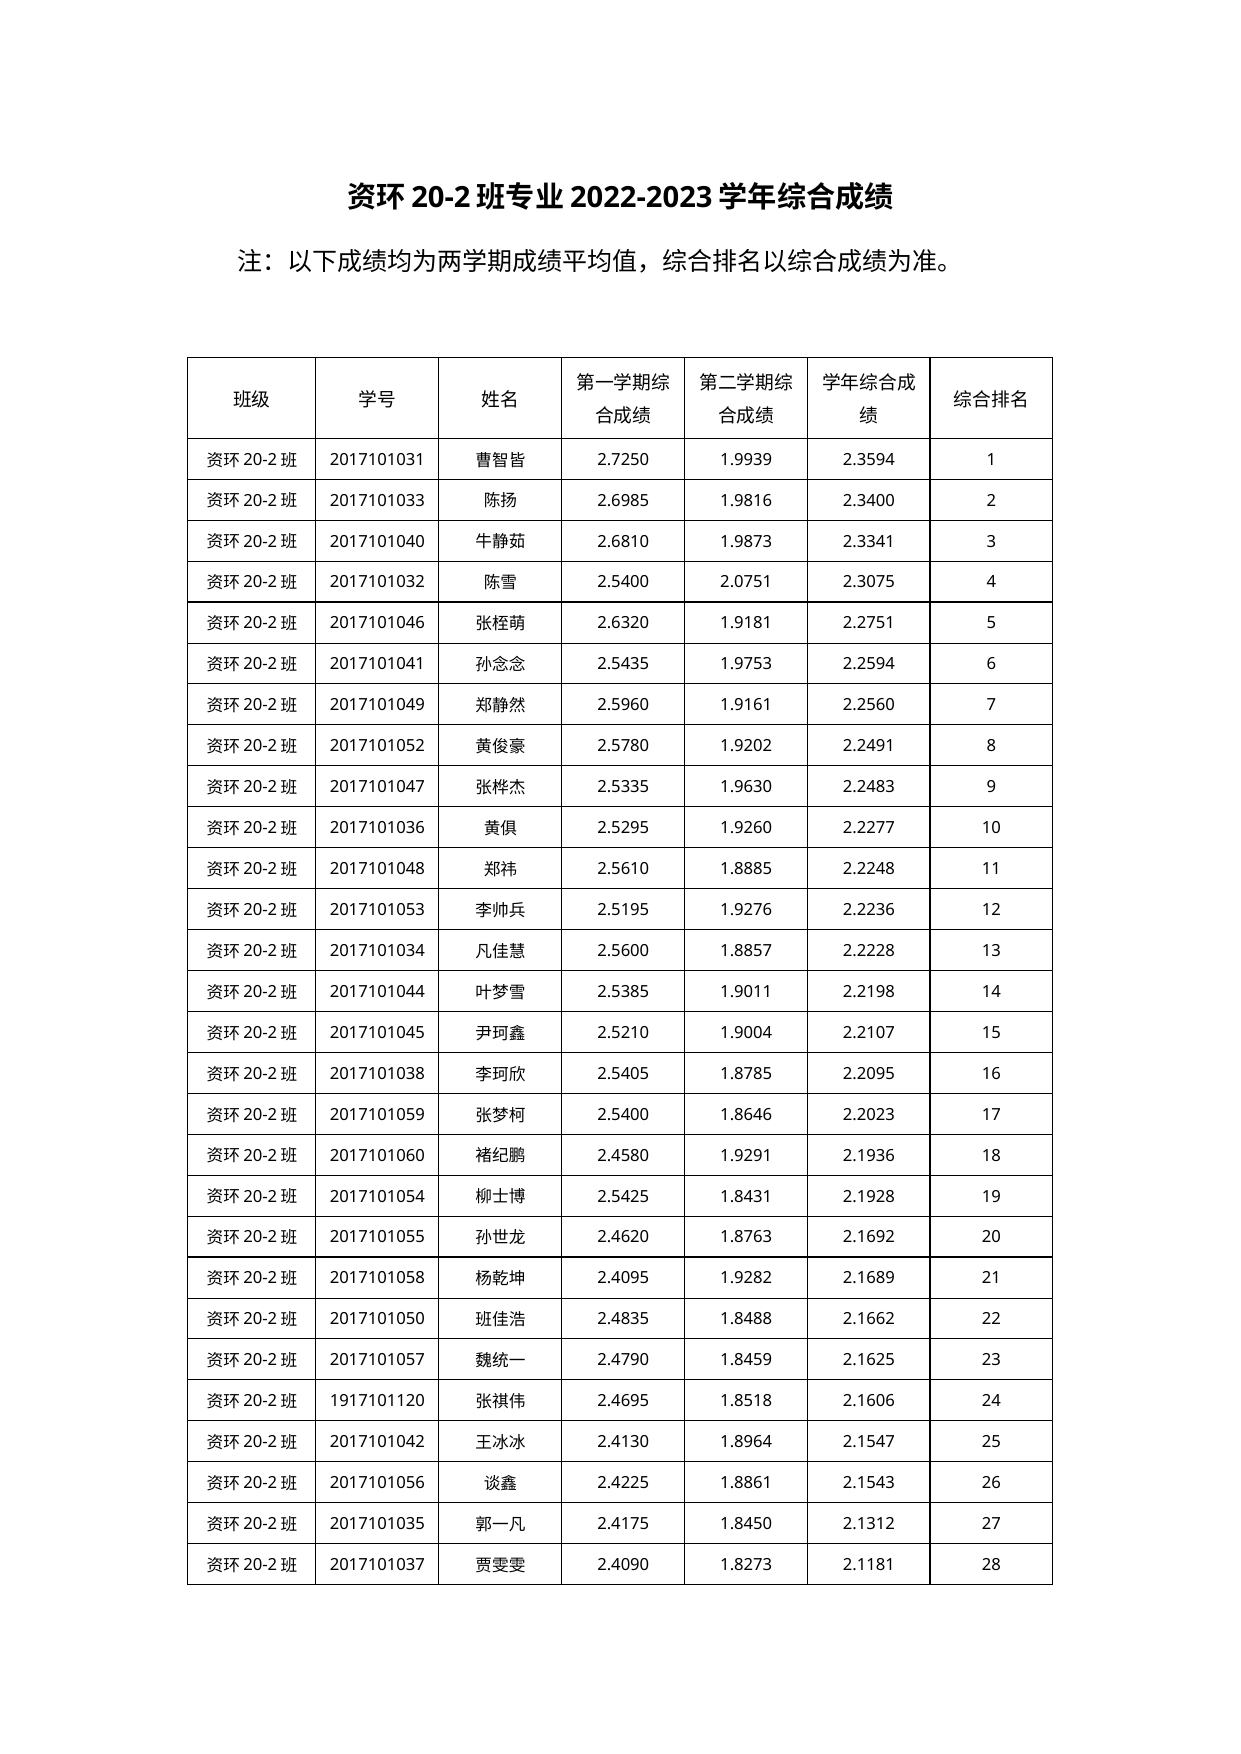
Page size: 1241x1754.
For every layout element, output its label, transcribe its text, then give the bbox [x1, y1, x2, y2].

table_cell 资环20-2班 [188, 1258, 315, 1297]
table_cell 2.5435 [562, 644, 684, 683]
table_cell 3 [931, 521, 1052, 561]
table_cell 1.9161 [685, 684, 807, 724]
table_cell 资环20-2班 [188, 1339, 315, 1379]
table_cell 2.1928 [808, 1176, 929, 1216]
table_cell 黄俊豪 [439, 725, 561, 765]
table_cell 2017101057 [316, 1339, 438, 1379]
table_cell 4 [931, 562, 1052, 601]
table_cell 2017101034 [316, 930, 438, 970]
table_cell 1.9873 [685, 521, 807, 561]
table_cell 2.5400 [562, 562, 684, 601]
table_cell 1.9202 [685, 725, 807, 765]
table_cell 资环20-2班 [188, 1176, 315, 1216]
table_cell 2.1181 [808, 1544, 929, 1584]
table_cell 资环20-2班 [188, 1544, 315, 1584]
table_cell 2.3075 [808, 562, 929, 601]
table_cell 2.2594 [808, 644, 929, 683]
table_cell 2017101038 [316, 1053, 438, 1093]
table_cell 1.8885 [685, 848, 807, 888]
table_cell 2.1543 [808, 1462, 929, 1502]
table_cell 2.3400 [808, 480, 929, 519]
table_cell 1.8459 [685, 1339, 807, 1379]
table_cell 张桎萌 [439, 603, 561, 642]
table_cell 9 [931, 766, 1052, 806]
table_cell 资环20-2班 [188, 1421, 315, 1461]
table_cell 孙念念 [439, 644, 561, 683]
table_header 姓名 [439, 358, 561, 438]
table_cell 2.5195 [562, 889, 684, 929]
table_cell 1.9282 [685, 1258, 807, 1297]
table_cell 2.1689 [808, 1258, 929, 1297]
table_cell 2017101031 [316, 439, 438, 479]
table_cell 2.3594 [808, 439, 929, 479]
table_cell 2017101044 [316, 971, 438, 1011]
table_cell 1.8518 [685, 1380, 807, 1420]
table_cell 2.4130 [562, 1421, 684, 1461]
table_cell 2.5960 [562, 684, 684, 724]
table_cell 2.5295 [562, 807, 684, 847]
table_cell 2 [931, 480, 1052, 519]
table_cell 2.2560 [808, 684, 929, 724]
table_cell 郭一凡 [439, 1503, 561, 1543]
table_cell 2.1606 [808, 1380, 929, 1420]
table_cell 2.5405 [562, 1053, 684, 1093]
table_cell 凡佳慧 [439, 930, 561, 970]
table_cell 资环20-2班 [188, 562, 315, 601]
table_cell 黄俱 [439, 807, 561, 847]
table_cell 2.4835 [562, 1299, 684, 1338]
table_cell 资环20-2班 [188, 1094, 315, 1134]
table_cell 李帅兵 [439, 889, 561, 929]
table_cell 2.6810 [562, 521, 684, 561]
table_cell 2.0751 [685, 562, 807, 601]
table_cell 2017101040 [316, 521, 438, 561]
table_cell 资环20-2班 [188, 1503, 315, 1543]
table_cell 19 [931, 1176, 1052, 1216]
table_cell 17 [931, 1094, 1052, 1134]
table_cell 15 [931, 1012, 1052, 1052]
table_cell 2.6320 [562, 603, 684, 642]
table_cell 2.6985 [562, 480, 684, 519]
table_cell 陈扬 [439, 480, 561, 519]
table_cell 贾雯雯 [439, 1544, 561, 1584]
table_cell 牛静茹 [439, 521, 561, 561]
table_cell 郑静然 [439, 684, 561, 724]
table_cell 2.7250 [562, 439, 684, 479]
table_cell 21 [931, 1258, 1052, 1297]
table_cell 资环20-2班 [188, 684, 315, 724]
table_cell 1.8646 [685, 1094, 807, 1134]
table_cell 资环20-2班 [188, 889, 315, 929]
table_header 学号 [316, 358, 438, 438]
table_cell 2017101056 [316, 1462, 438, 1502]
table_cell 16 [931, 1053, 1052, 1093]
table_cell 23 [931, 1339, 1052, 1379]
table_cell 2017101037 [316, 1544, 438, 1584]
table_cell 张祺伟 [439, 1380, 561, 1420]
table_cell 叶梦雪 [439, 971, 561, 1011]
table_cell 2.4225 [562, 1462, 684, 1502]
table_cell 2017101049 [316, 684, 438, 724]
table_cell 2.4090 [562, 1544, 684, 1584]
table_cell 1.8450 [685, 1503, 807, 1543]
table_cell 2017101033 [316, 480, 438, 519]
table_cell 2.1312 [808, 1503, 929, 1543]
table_cell 1.9276 [685, 889, 807, 929]
table_cell 7 [931, 684, 1052, 724]
table_cell 褚纪鹏 [439, 1135, 561, 1174]
table_cell 2.5335 [562, 766, 684, 806]
table_cell 资环20-2班 [188, 521, 315, 561]
table_cell 1.9816 [685, 480, 807, 519]
table_cell 资环20-2班 [188, 1299, 315, 1338]
table_cell 1.8273 [685, 1544, 807, 1584]
table_cell 1.9630 [685, 766, 807, 806]
table_cell 13 [931, 930, 1052, 970]
table_cell 2.1547 [808, 1421, 929, 1461]
table_cell 资环20-2班 [188, 1217, 315, 1256]
table_cell 2.4580 [562, 1135, 684, 1174]
table_cell 2.2107 [808, 1012, 929, 1052]
table_cell 资环20-2班 [188, 766, 315, 806]
table_cell 尹珂鑫 [439, 1012, 561, 1052]
table_cell 1.8861 [685, 1462, 807, 1502]
table_cell 资环20-2班 [188, 725, 315, 765]
table_cell 1.9011 [685, 971, 807, 1011]
table_cell 王冰冰 [439, 1421, 561, 1461]
table_cell 1917101120 [316, 1380, 438, 1420]
text 资环20-2班专业2022-2023学年综合成绩 [187, 162, 1053, 227]
table_cell 2017101054 [316, 1176, 438, 1216]
table_cell 2017101050 [316, 1299, 438, 1338]
table_cell 1.9939 [685, 439, 807, 479]
table_cell 2.5610 [562, 848, 684, 888]
table_cell 陈雪 [439, 562, 561, 601]
table_cell 2.5385 [562, 971, 684, 1011]
table_cell 6 [931, 644, 1052, 683]
table_cell 魏统一 [439, 1339, 561, 1379]
table_cell 2.5400 [562, 1094, 684, 1134]
table_cell 2.5780 [562, 725, 684, 765]
table_cell 25 [931, 1421, 1052, 1461]
table_cell 2017101041 [316, 644, 438, 683]
table_header 第二学期综合成绩 [685, 358, 807, 438]
table_cell 1.8857 [685, 930, 807, 970]
table_cell 曹智皆 [439, 439, 561, 479]
table_cell 资环20-2班 [188, 971, 315, 1011]
table_cell 1.8431 [685, 1176, 807, 1216]
table_cell 2017101055 [316, 1217, 438, 1256]
table_cell 孙世龙 [439, 1217, 561, 1256]
table_cell 2.4620 [562, 1217, 684, 1256]
table_cell 2.2023 [808, 1094, 929, 1134]
table_cell 资环20-2班 [188, 1012, 315, 1052]
table_cell 2.4790 [562, 1339, 684, 1379]
table_cell 资环20-2班 [188, 807, 315, 847]
table_cell 1.9004 [685, 1012, 807, 1052]
table_cell 2017101052 [316, 725, 438, 765]
table_cell 2.2095 [808, 1053, 929, 1093]
table_cell 14 [931, 971, 1052, 1011]
table_cell 郑祎 [439, 848, 561, 888]
table_cell 2.1936 [808, 1135, 929, 1174]
table_cell 2017101035 [316, 1503, 438, 1543]
table_cell 10 [931, 807, 1052, 847]
table_header 综合排名 [931, 358, 1052, 438]
table_cell 李珂欣 [439, 1053, 561, 1093]
table_cell 2.5600 [562, 930, 684, 970]
table_cell 28 [931, 1544, 1052, 1584]
table_cell 24 [931, 1380, 1052, 1420]
table_cell 2017101045 [316, 1012, 438, 1052]
table_cell 11 [931, 848, 1052, 888]
table_cell 2.2483 [808, 766, 929, 806]
table_cell 27 [931, 1503, 1052, 1543]
table_cell 资环20-2班 [188, 848, 315, 888]
table_cell 2017101053 [316, 889, 438, 929]
table_cell 2.4175 [562, 1503, 684, 1543]
table_cell 2.2198 [808, 971, 929, 1011]
table_cell 2.2248 [808, 848, 929, 888]
table_cell 18 [931, 1135, 1052, 1174]
table_cell 2017101060 [316, 1135, 438, 1174]
table_cell 8 [931, 725, 1052, 765]
table_cell 12 [931, 889, 1052, 929]
table_cell 谈鑫 [439, 1462, 561, 1502]
table_cell 2.1662 [808, 1299, 929, 1338]
table_cell 资环20-2班 [188, 1053, 315, 1093]
table_cell 2.1692 [808, 1217, 929, 1256]
table_cell 杨乾坤 [439, 1258, 561, 1297]
table_cell 资环20-2班 [188, 1135, 315, 1174]
table_cell 1.9291 [685, 1135, 807, 1174]
table_cell 2017101046 [316, 603, 438, 642]
table_cell 20 [931, 1217, 1052, 1256]
table_cell 1.9753 [685, 644, 807, 683]
table_cell 2017101058 [316, 1258, 438, 1297]
table_cell 资环20-2班 [188, 644, 315, 683]
table_cell 1.8964 [685, 1421, 807, 1461]
table_cell 5 [931, 603, 1052, 642]
table_cell 2017101047 [316, 766, 438, 806]
table_cell 2.5425 [562, 1176, 684, 1216]
table_cell 资环20-2班 [188, 1380, 315, 1420]
table_cell 22 [931, 1299, 1052, 1338]
table_cell 2017101048 [316, 848, 438, 888]
table_cell 1.9260 [685, 807, 807, 847]
table_cell 资环20-2班 [188, 439, 315, 479]
table_header 学年综合成绩 [808, 358, 929, 438]
table_cell 1.8763 [685, 1217, 807, 1256]
table_cell 1 [931, 439, 1052, 479]
table_cell 资环20-2班 [188, 603, 315, 642]
table_cell 2.4695 [562, 1380, 684, 1420]
table_cell 2.2236 [808, 889, 929, 929]
table_cell 资环20-2班 [188, 930, 315, 970]
table_header 第一学期综合成绩 [562, 358, 684, 438]
table_cell 2017101032 [316, 562, 438, 601]
table_cell 2.2277 [808, 807, 929, 847]
table_cell 班佳浩 [439, 1299, 561, 1338]
table_cell 2017101036 [316, 807, 438, 847]
table_cell 2.4095 [562, 1258, 684, 1297]
table_cell 1.9181 [685, 603, 807, 642]
table_cell 1.8488 [685, 1299, 807, 1338]
table_cell 2017101042 [316, 1421, 438, 1461]
table_cell 柳士博 [439, 1176, 561, 1216]
table_cell 2.2751 [808, 603, 929, 642]
table_cell 2.2491 [808, 725, 929, 765]
text 注：以下成绩均为两学期成绩平均值，综合排名以综合成绩为准。 [187, 227, 1053, 292]
table_cell 资环20-2班 [188, 1462, 315, 1502]
table_cell 2.3341 [808, 521, 929, 561]
table_cell 2.1625 [808, 1339, 929, 1379]
table_cell 26 [931, 1462, 1052, 1502]
table_header 班级 [188, 358, 315, 438]
table_cell 1.8785 [685, 1053, 807, 1093]
table_cell 资环20-2班 [188, 480, 315, 519]
table_cell 张桦杰 [439, 766, 561, 806]
table_cell 2017101059 [316, 1094, 438, 1134]
table_cell 2.5210 [562, 1012, 684, 1052]
table_cell 2.2228 [808, 930, 929, 970]
table_cell 张梦柯 [439, 1094, 561, 1134]
